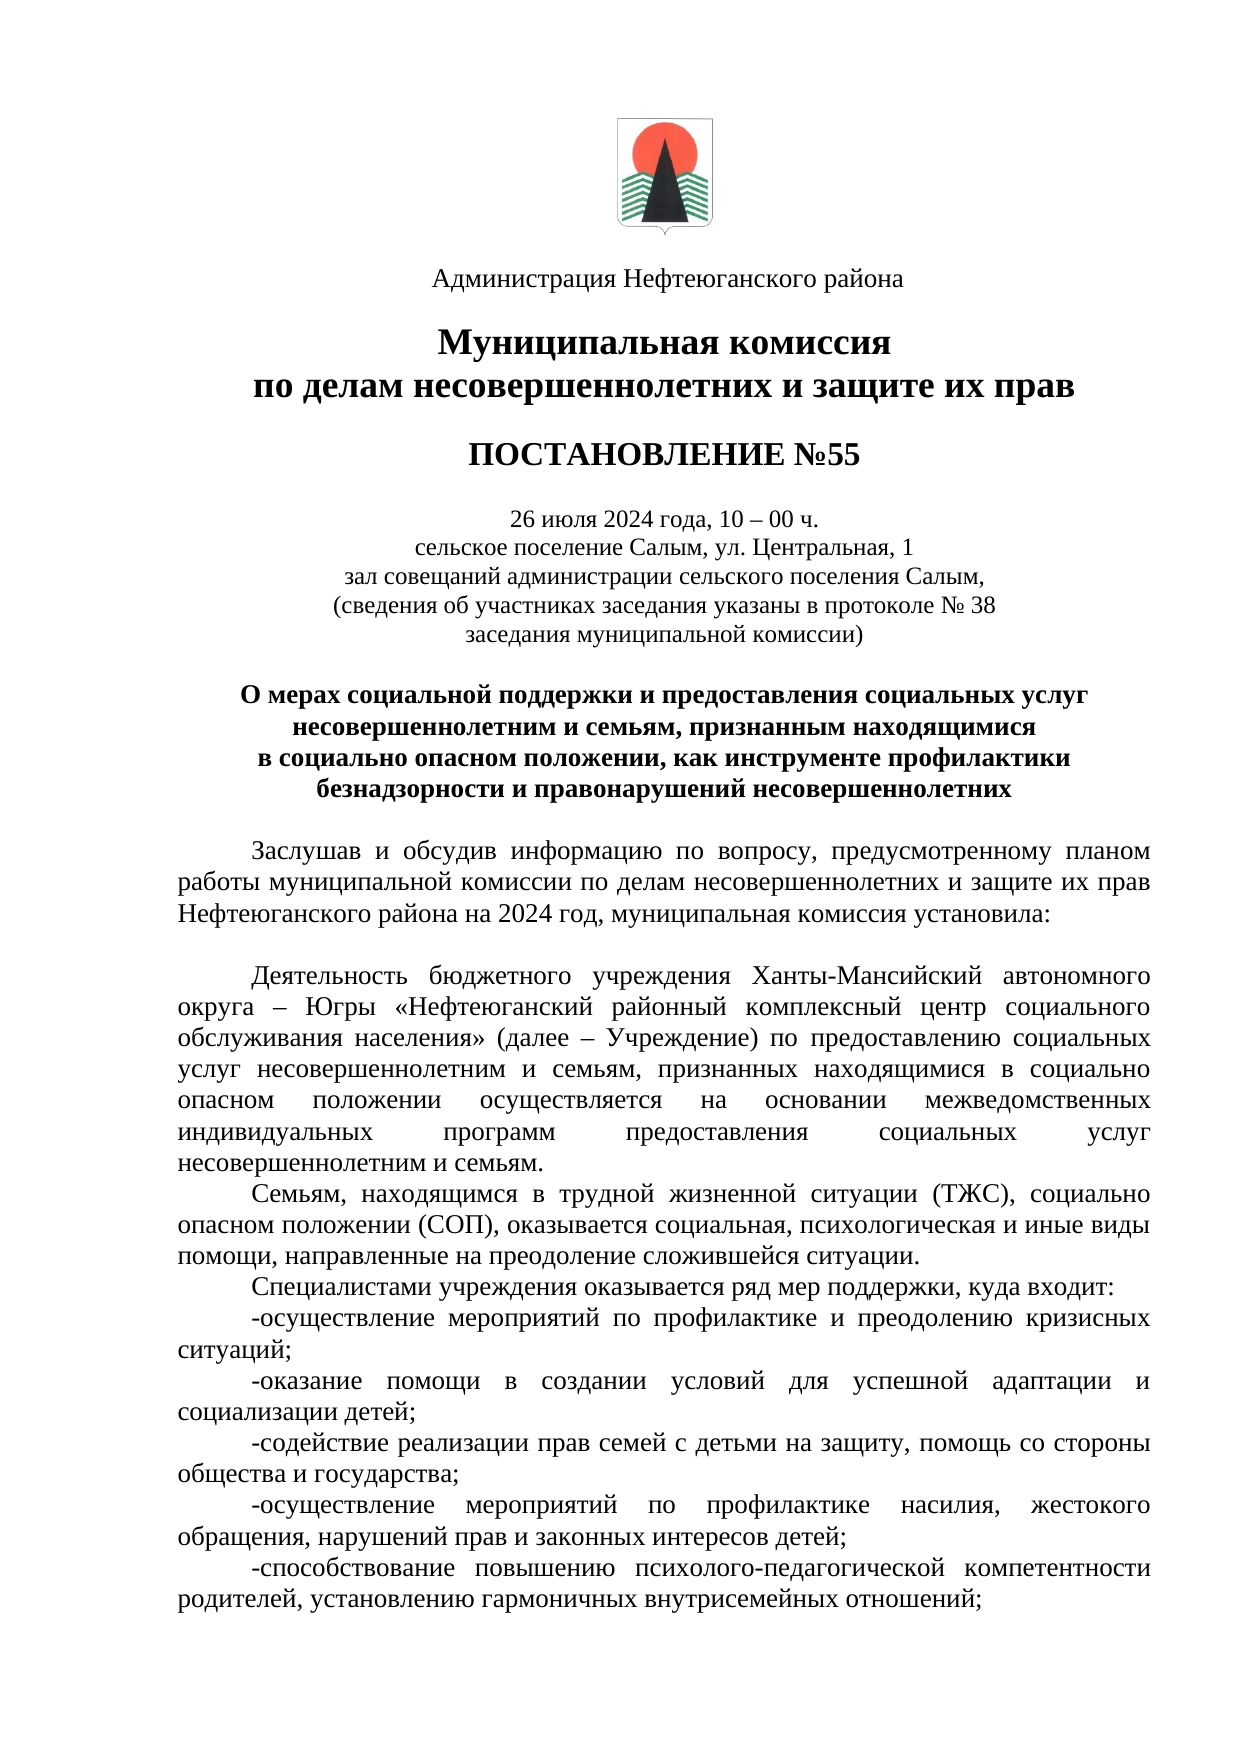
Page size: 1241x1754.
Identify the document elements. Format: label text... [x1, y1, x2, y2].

text Деятельность бюджетного учреждения Ханты-Мансийский автономного округа – Югры «Нефтеюганский районный комплексный центр социального обслуживания населения» (далее – Учреждение) по предоставлению социальных услуг несовершеннолетним и семьям, признанных находящимися в социально опасном положении осуществляется на основании межведомственных индивидуальных программ предоставления социальных услуг несовершеннолетним и семьям. [177, 959, 1152, 1177]
picture [615, 118, 714, 236]
text Заслушав и обсудив информацию по вопросу, предусмотренному планом работы муниципальной комиссии по делам несовершеннолетних и защите их прав Нефтеюганского района на 2024 год, муниципальная комиссия установила: [177, 834, 1152, 928]
text сельское поселение Салым, ул. Центральная, 1 [177, 532, 1152, 561]
text по делам несовершеннолетних и защите их прав [177, 362, 1152, 406]
text -способствование повышению психолого-педагогической компетентности родителей, установлению гармоничных внутрисемейных отношений; [177, 1551, 1152, 1613]
text 26 июля 2024 года, 10 – 00 ч. [177, 504, 1152, 532]
text Администрация Нефтеюганского района [177, 262, 1152, 293]
text (сведения об участниках заседания указаны в протоколе № 38 [177, 590, 1152, 619]
text О мерах социальной поддержки и предоставления социальных услуг [177, 679, 1152, 710]
text безнадзорности и правонарушений несовершеннолетних [177, 772, 1152, 803]
text в социально опасном положении, как инструменте профилактики [177, 741, 1152, 772]
text несовершеннолетним и семьям, признанным находящимися [177, 710, 1152, 741]
text -оказание помощи в создании условий для успешной адаптации и социализации детей; [177, 1364, 1152, 1426]
text ПОСТАНОВЛЕНИЕ №55 [177, 434, 1152, 473]
text -содействие реализации прав семей с детьми на защиту, помощь со стороны общества и государства; [177, 1426, 1152, 1488]
text Муниципальная комиссия [177, 319, 1152, 362]
text -осуществление мероприятий по профилактике и преодолению кризисных ситуаций; [177, 1302, 1152, 1364]
text -осуществление мероприятий по профилактике насилия, жестокого обращения, нарушений прав и законных интересов детей; [177, 1488, 1152, 1551]
text заседания муниципальной комиссии) [177, 619, 1152, 647]
text зал совещаний администрации сельского поселения Салым, [177, 561, 1152, 590]
text Семьям, находящимся в трудной жизненной ситуации (ТЖС), социально опасном положении (СОП), оказывается социальная, психологическая и иные виды помощи, направленные на преодоление сложившейся ситуации. [177, 1177, 1152, 1270]
text Специалистами учреждения оказывается ряд мер поддержки, куда входит: [177, 1270, 1152, 1302]
